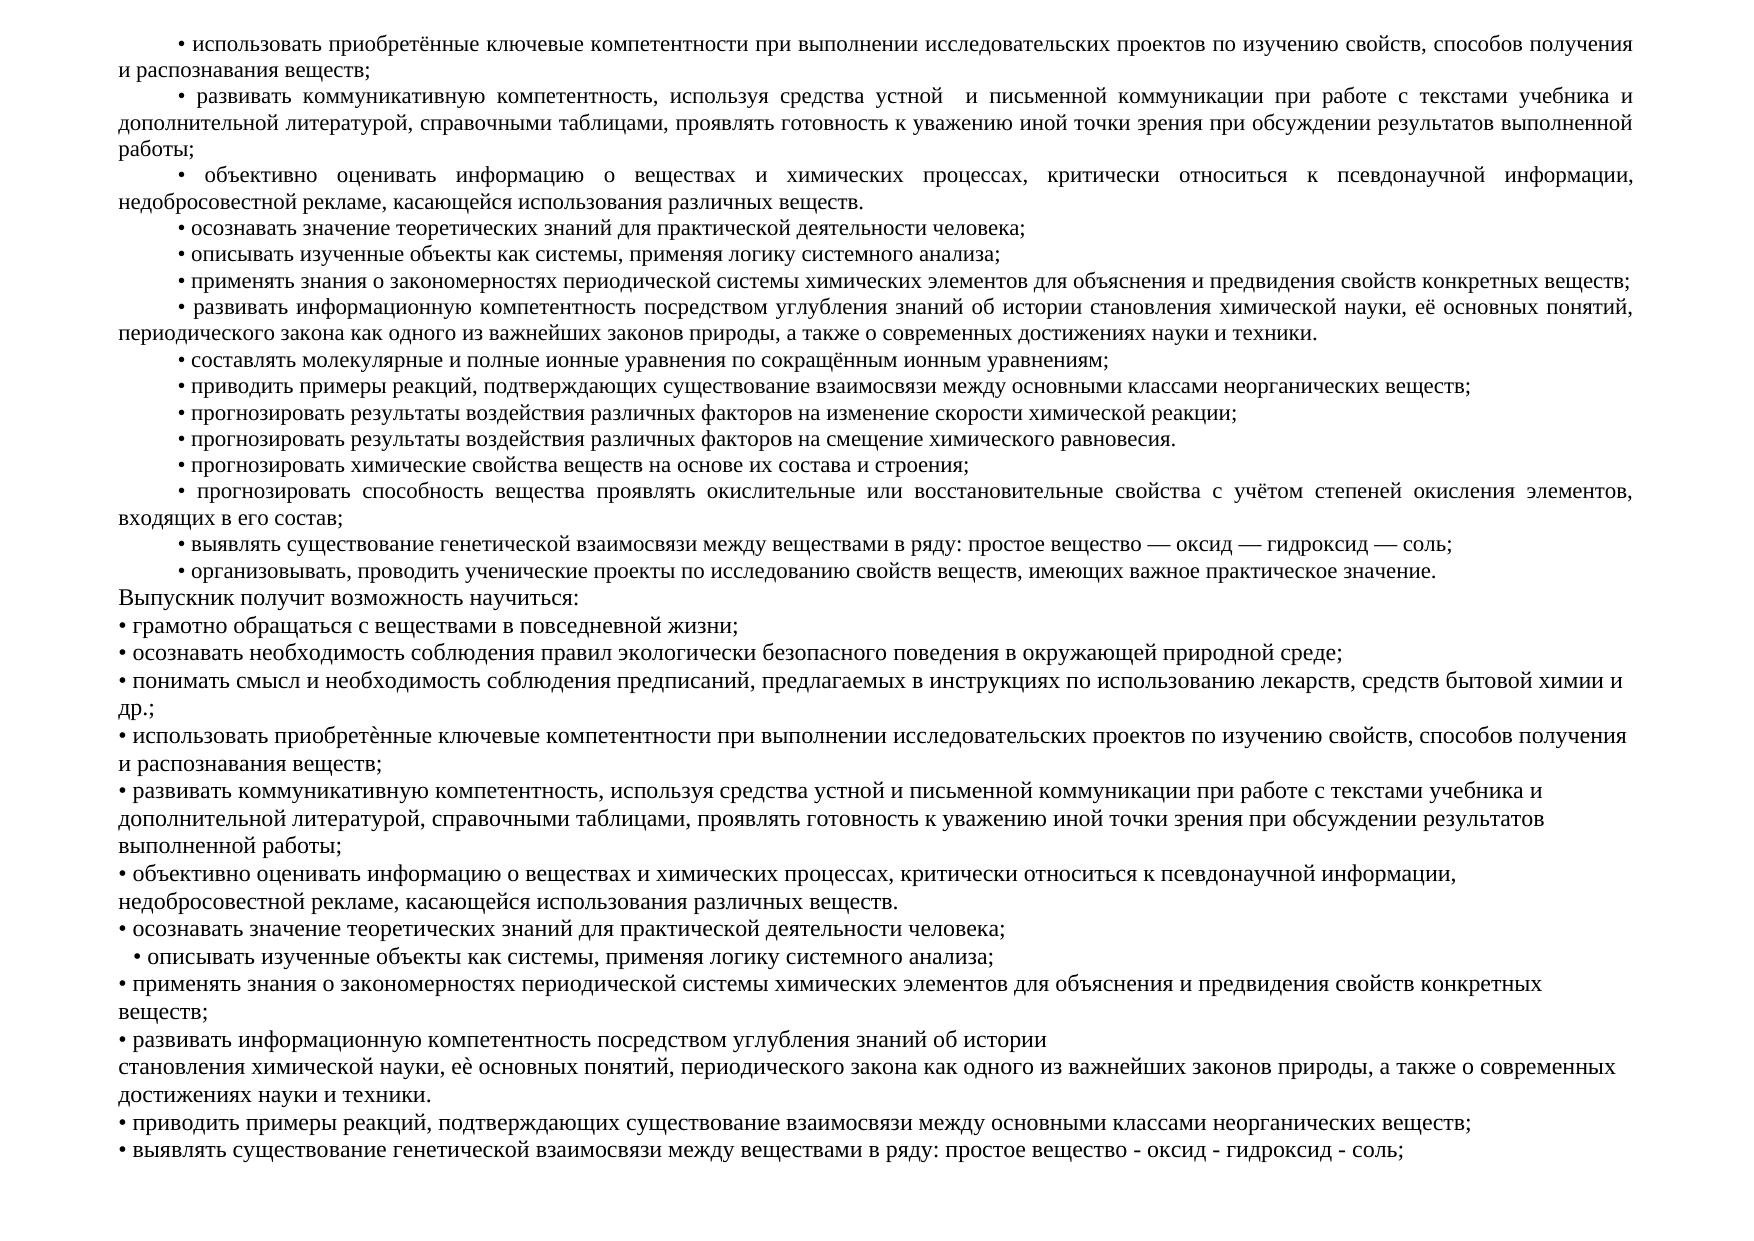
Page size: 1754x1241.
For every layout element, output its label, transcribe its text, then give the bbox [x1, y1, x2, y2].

text • составлять молекулярные и полные ионные уравнения по сокращённым ионным уравнениям; [118, 346, 1636, 372]
text • развивать информационную компетентность посредством углубления знаний об истории [118, 1025, 1636, 1052]
text • выявлять существование генетической взаимосвязи между веществами в ряду: простое вещество — оксид — гидроксид — соль; [118, 530, 1636, 557]
text • осознавать необходимость соблюдения правил экологически безопасного поведения в окружающей природной среде; [118, 638, 1636, 666]
text • развивать коммуникативную компетентность, используя средства устной и письменной коммуникации при работе с текстами учебника и дополнительной литературой, справочными таблицами, проявлять готовность к уважению иной точки зрения при обсуждении результатов выполненной работы; [118, 776, 1636, 859]
text • прогнозировать результаты воздействия различных факторов на смещение химического равновесия. [118, 425, 1636, 451]
text • выявлять существование генетической взаимосвязи между веществами в ряду: простое вещество - оксид - гидроксид - соль; [118, 1135, 1636, 1163]
text • объективно оценивать информацию о веществах и химических процессах, критически относиться к псевдонаучной информации, недобросовестной рекламе, касающейся использования различных веществ. [118, 161, 1636, 214]
text • приводить примеры реакций, подтверждающих существование взаимосвязи между основными классами неорганических веществ; [118, 372, 1636, 398]
text • описывать изученные объекты как системы, применяя логику системного анализа; [118, 240, 1636, 267]
text • прогнозировать химические свойства веществ на основе их состава и строения; [118, 451, 1636, 478]
text • приводить примеры реакций, подтверждающих существование взаимосвязи между основными классами неорганических веществ; [118, 1107, 1636, 1135]
text • использовать приобретѐнные ключевые компетентности при выполнении исследовательских проектов по изучению свойств, способов получения и распознавания веществ; [118, 721, 1636, 776]
text • развивать информационную компетентность посредством углубления знаний об истории становления химической науки, её основных понятий, периодического закона как одного из важнейших законов природы, а также о современных достижениях науки и техники. [118, 293, 1636, 346]
list • описывать изученные объекты как системы, применяя логику системного анализа; [133, 942, 1636, 969]
text • организовывать, проводить ученические проекты по исследованию свойств веществ, имеющих важное практическое значение. [118, 557, 1636, 583]
text • применять знания о закономерностях периодической системы химических элементов для объяснения и предвидения свойств конкретных веществ; [118, 969, 1636, 1025]
text • использовать приобретённые ключевые компетентности при выполнении исследовательских проектов по изучению свойств, способов получения и распознавания веществ; [118, 29, 1636, 82]
text становления химической науки, еѐ основных понятий, периодического закона как одного из важнейших законов природы, а также о современных достижениях науки и техники. [118, 1052, 1636, 1107]
text • осознавать значение теоретических знаний для практической деятельности человека; [118, 214, 1636, 240]
text • прогнозировать результаты воздействия различных факторов на изменение скорости химической реакции; [118, 398, 1636, 425]
text • понимать смысл и необходимость соблюдения предписаний, предлагаемых в инструкциях по использованию лекарств, средств бытовой химии и др.; [118, 666, 1636, 721]
text • осознавать значение теоретических знаний для практической деятельности человека; [118, 914, 1636, 942]
text • прогнозировать способность вещества проявлять окислительные или восстановительные свойства с учётом степеней окисления элементов, входящих в его состав; [118, 478, 1636, 530]
text • развивать коммуникативную компетентность, используя средства устной и письменной коммуникации при работе с текстами учебника и дополнительной литературой, справочными таблицами, проявлять готовность к уважению иной точки зрения при обсуждении результатов выполненной работы; [118, 82, 1636, 161]
text Выпускник получит возможность научиться: [118, 583, 1636, 611]
text • объективно оценивать информацию о веществах и химических процессах, критически относиться к псевдонаучной информации, недобросовестной рекламе, касающейся использования различных веществ. [118, 859, 1636, 914]
text • применять знания о закономерностях периодической системы химических элементов для объяснения и предвидения свойств конкретных веществ; [118, 267, 1636, 293]
text • грамотно обращаться с веществами в повседневной жизни; [118, 611, 1636, 638]
